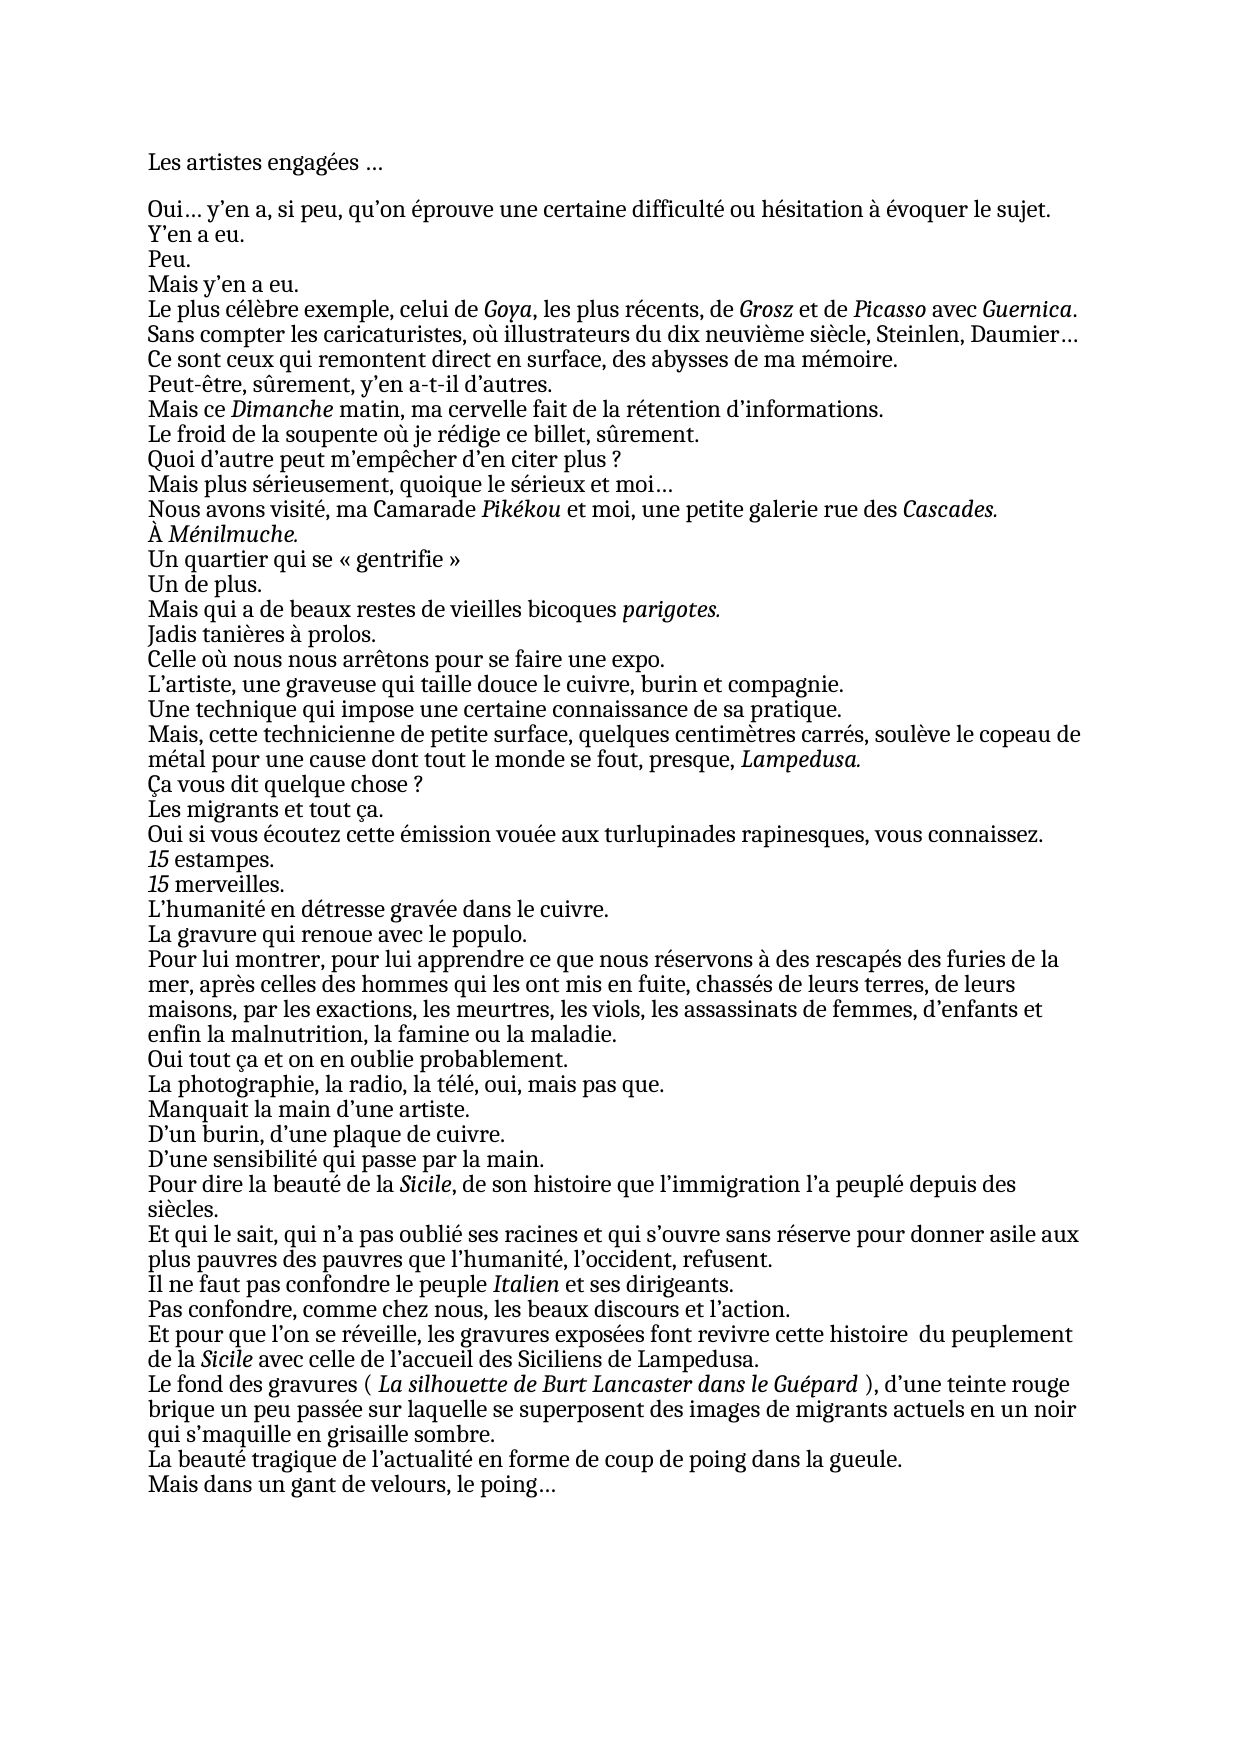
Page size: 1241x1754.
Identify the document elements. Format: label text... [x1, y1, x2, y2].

text Ça vous dit quelque chose ? [148, 772, 1093, 797]
text Le froid de la soupente où je rédige ce billet, sûrement. [148, 422, 1093, 447]
text Celle où nous nous arrêtons pour se faire une expo. [148, 647, 1093, 672]
text L’artiste, une graveuse qui taille douce le cuivre, burin et compagnie. [148, 672, 1093, 697]
text Pas confondre, comme chez nous, les beaux discours et l’action. [148, 1297, 1093, 1322]
text La beauté tragique de l’actualité en forme de coup de poing dans la gueule. [148, 1447, 1093, 1472]
text D’un burin, d’une plaque de cuivre. [148, 1122, 1093, 1147]
text Mais ce Dimanche matin, ma cervelle fait de la rétention d’informations. [148, 397, 1093, 422]
text Oui… y’en a, si peu, qu’on éprouve une certaine difficulté ou hésitation à évoquer le sujet. [148, 197, 1093, 222]
text Manquait la main d’une artiste. [148, 1097, 1093, 1122]
text Mais qui a de beaux restes de vieilles bicoques parigotes. [148, 597, 1093, 622]
text La photographie, la radio, la télé, oui, mais pas que. [148, 1072, 1093, 1097]
text Pour dire la beauté de la Sicile, de son histoire que l’immigration l’a peuplé depuis des siècles. [148, 1172, 1093, 1222]
text 15 merveilles. [148, 872, 1093, 897]
text La gravure qui renoue avec le populo. [148, 922, 1093, 947]
text Peu. [148, 247, 1093, 272]
text Un de plus. [148, 572, 1093, 597]
text Et qui le sait, qui n’a pas oublié ses racines et qui s’ouvre sans réserve pour donner asile aux plus pauvres des pauvres que l’humanité, l’occident, refusent. [148, 1222, 1093, 1272]
text Ce sont ceux qui remontent direct en surface, des abysses de ma mémoire. [148, 347, 1093, 372]
text Mais, cette technicienne de petite surface, quelques centimètres carrés, soulève le copeau de métal pour une cause dont tout le monde se fout, presque, Lampedusa. [148, 722, 1093, 772]
text Une technique qui impose une certaine connaissance de sa pratique. [148, 697, 1093, 722]
text Pour lui montrer, pour lui apprendre ce que nous réservons à des rescapés des furies de la mer, après celles des hommes qui les ont mis en fuite, chassés de leurs terres, de leurs maisons, par les exactions, les meurtres, les viols, les assassinats de femmes, d’enfants et enfin la malnutrition, la famine ou la maladie. [148, 947, 1093, 1047]
text Oui si vous écoutez cette émission vouée aux turlupinades rapinesques, vous connaissez. [148, 822, 1093, 847]
text Jadis tanières à prolos. [148, 622, 1093, 647]
text À Ménilmuche. [148, 522, 1093, 547]
text Les migrants et tout ça. [148, 797, 1093, 822]
text Oui tout ça et on en oublie probablement. [148, 1047, 1093, 1072]
text Quoi d’autre peut m’empêcher d’en citer plus ? [148, 447, 1093, 472]
text Et pour que l’on se réveille, les gravures exposées font revivre cette histoire du peuplement de la Sicile avec celle de l’accueil des Siciliens de Lampedusa. [148, 1322, 1093, 1372]
text D’une sensibilité qui passe par la main. [148, 1147, 1093, 1172]
text Il ne faut pas confondre le peuple Italien et ses dirigeants. [148, 1272, 1093, 1297]
text Y’en a eu. [148, 222, 1093, 247]
text Mais dans un gant de velours, le poing… [148, 1472, 1093, 1497]
text 15 estampes. [148, 847, 1093, 872]
text Mais plus sérieusement, quoique le sérieux et moi… [148, 472, 1093, 497]
text Mais y’en a eu. [148, 272, 1093, 297]
text L’humanité en détresse gravée dans le cuivre. [148, 897, 1093, 922]
text Nous avons visité, ma Camarade Pikékou et moi, une petite galerie rue des Cascades. [148, 497, 1093, 522]
text Peut-être, sûrement, y’en a-t-il d’autres. [148, 372, 1093, 397]
text Les artistes engagées … [148, 148, 1093, 176]
text Le plus célèbre exemple, celui de Goya, les plus récents, de Grosz et de Picasso avec Guernica. [148, 297, 1093, 322]
text Le fond des gravures ( La silhouette de Burt Lancaster dans le Guépard ), d’une teinte rouge brique un peu passée sur laquelle se superposent des images de migrants actuels en un noir qui s’maquille en grisaille sombre. [148, 1372, 1093, 1447]
text Un quartier qui se « gentrifie » [148, 547, 1093, 572]
text Sans compter les caricaturistes, où illustrateurs du dix neuvième siècle, Steinlen, Daumier… [148, 322, 1093, 347]
